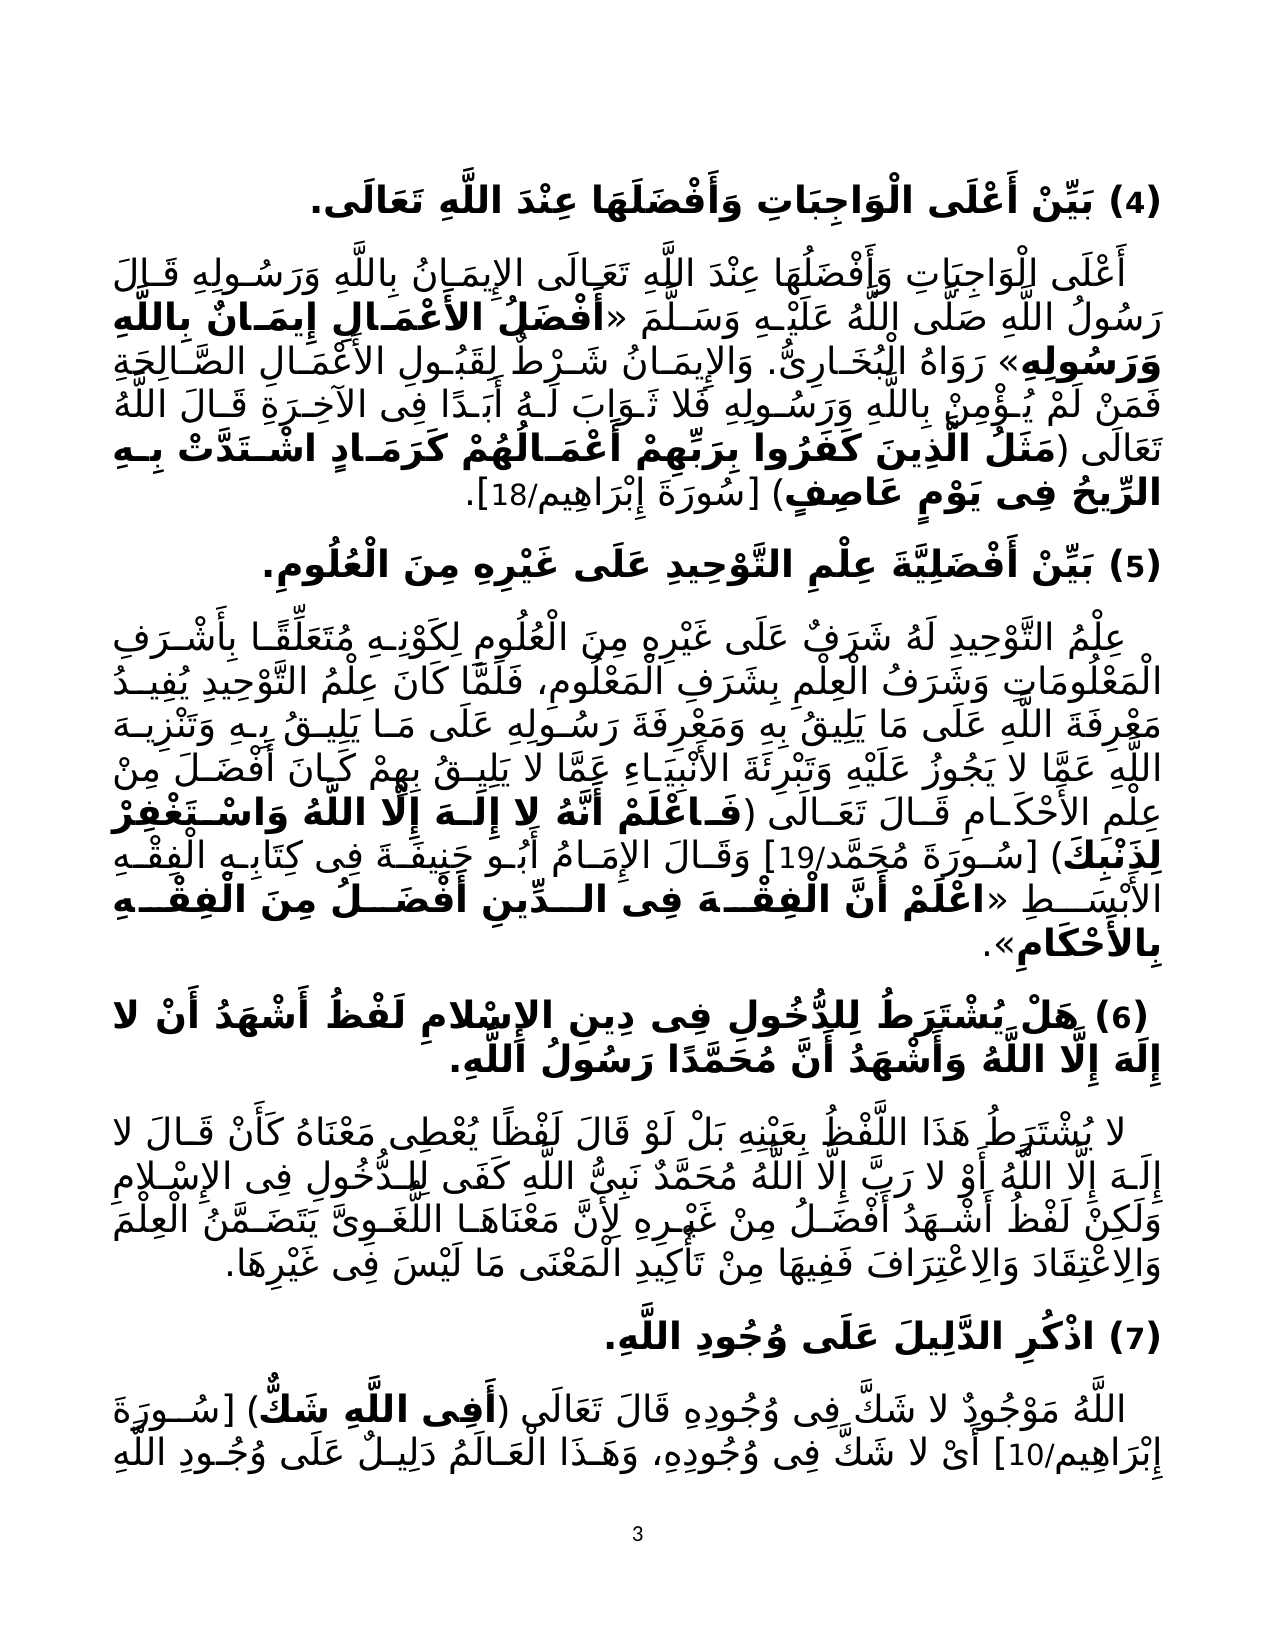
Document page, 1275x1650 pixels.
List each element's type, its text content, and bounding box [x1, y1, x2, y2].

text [112, 1387, 1162, 1474]
text (7) اذْكُرِ الدَّلِيلَ عَلَى وُجُودِ اللَّهِ. [112, 1314, 1162, 1358]
text (5) بَيِّنْ أَفْضَلِيَّةَ عِلْمِ التَّوْحِيدِ عَلَى غَيْرِهِ مِنَ الْعُلُومِ. [112, 543, 1162, 587]
text (6) هَلْ يُشْتَرَطُ لِلدُّخُولِ فِى دِينِ الإِسْلامِ لَفْظُ أَشْهَدُ أَنْ لا إِلَهَ إِلَّا اللَّهُ وَأَشْهَدُ أَنَّ مُحَمَّدًا رَسُولُ اللَّهِ. [112, 994, 1162, 1081]
text لا يُشْتَرَطُ هَذَا اللَّفْظُ بِعَيْنِهِ بَلْ لَوْ قَالَ لَفْظًا يُعْطِى مَعْنَاهُ كَأَنْ قَالَ لا إِلَهَ إِلَّا اللَّهُ أَوْ لا رَبَّ إِلَّا اللَّهُ مُحَمَّدٌ نَبِىُّ اللَّهِ كَفَى لِلدُّخُولِ فِى الإِسْلامِ وَلَكِنْ لَفْظُ أَشْهَدُ أَفْضَلُ مِنْ غَيْرِهِ لِأَنَّ مَعْنَاهَا اللُّغَوِىَّ يَتَضَمَّنُ الْعِلْمَ وَالِاعْتِقَادَ وَالِاعْتِرَافَ فَفِيهَا مِنْ تَأْكِيدِ الْمَعْنَى مَا لَيْسَ فِى غَيْرِهَا. [112, 1111, 1162, 1285]
text عِلْمُ التَّوْحِيدِ لَهُ شَرَفٌ عَلَى غَيْرِهِ مِنَ الْعُلُومِ لِكَوْنِهِ مُتَعَلِّقًا بِأَشْرَفِ الْمَعْلُومَاتِ وَشَرَفُ الْعِلْمِ بِشَرَفِ الْمَعْلُومِ، فَلَمَّا كَانَ عِلْمُ التَّوْحِيدِ يُفِيدُ مَعْرِفَةَ اللَّهِ عَلَى مَا يَلِيقُ بِهِ وَمَعْرِفَةَ رَسُولِهِ عَلَى مَا يَلِيقُ بِهِ وَتَنْزِيهَ اللَّهِ عَمَّا لا يَجُوزُ عَلَيْهِ وَتَبْرِئَةَ الأَنْبِيَاءِ عَمَّا لا يَلِيقُ بِهِمْ كَانَ أَفْضَلَ مِنْ عِلْمِ الأَحْكَامِ قَالَ تَعَالَى ﴿فَاعْلَمْ أَنَّهُ لا إِلَهَ إِلَّا اللَّهُ وَاسْتَغْفِرْ لِذَنْبِكَ﴾ [سُورَةَ مُحَمَّد/19] وَقَالَ الإِمَامُ أَبُو حَنِيفَةَ فِى كِتَابِهِ الْفِقْهِ الأَبْسَطِ «اعْلَمْ أَنَّ الْفِقْهَ فِى الدِّينِ أَفْضَلُ مِنَ الْفِقْهِ بِالأَحْكَامِ». [112, 616, 1162, 965]
text (4) بَيِّنْ أَعْلَى الْوَاجِبَاتِ وَأَفْضَلَهَا عِنْدَ اللَّهِ تَعَالَى. [112, 179, 1162, 223]
text أَعْلَى الْوَاجِبَاتِ وَأَفْضَلُهَا عِنْدَ اللَّهِ تَعَالَى الإِيمَانُ بِاللَّهِ وَرَسُولِهِ قَالَ رَسُولُ اللَّهِ صَلَّى اللَّهُ عَلَيْهِ وَسَلَّمَ «أَفْضَلُ الأَعْمَالِ إِيمَانٌ بِاللَّهِ وَرَسُولِهِ» رَوَاهُ الْبُخَارِىُّ. وَالإِيمَانُ شَرْطٌ لِقَبُولِ الأَعْمَالِ الصَّالِحَةِ فَمَنْ لَمْ يُؤْمِنْ بِاللَّهِ وَرَسُولِهِ فَلا ثَوَابَ لَهُ أَبَدًا فِى الآخِرَةِ قَالَ اللَّهُ تَعَالَى ﴿مَثَلُ الَّذِينَ كَفَرُوا بِرَبِّهِمْ أَعْمَالُهُمْ كَرَمَادٍ اشْتَدَّتْ بِهِ الرِّيحُ فِى يَوْمٍ عَاصِفٍ﴾ [سُورَةَ إِبْرَاهِيم/18]. [112, 252, 1162, 514]
